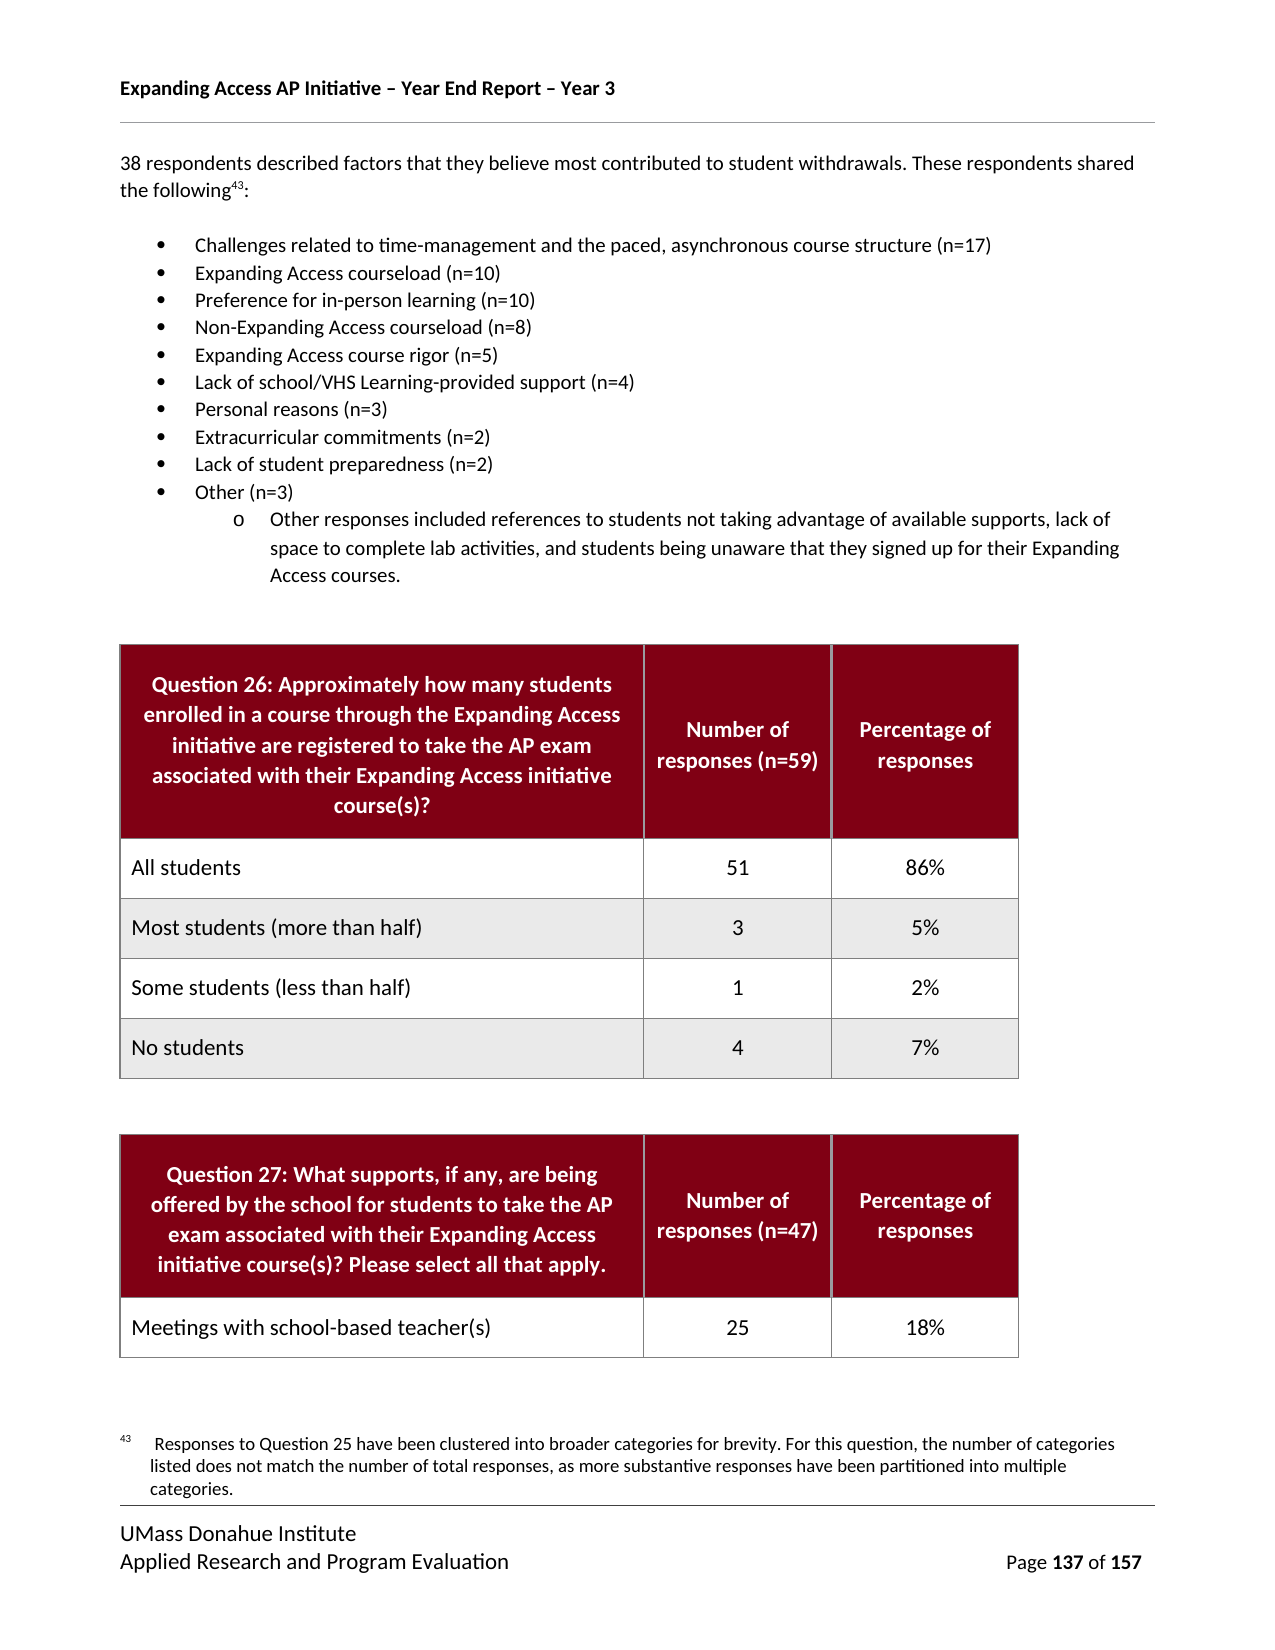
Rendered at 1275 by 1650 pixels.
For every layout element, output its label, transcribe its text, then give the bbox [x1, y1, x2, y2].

list Expanding Access course rigor (n=5) [157, 342, 1155, 367]
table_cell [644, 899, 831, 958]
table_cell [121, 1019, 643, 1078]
text 38 respondents described factors that they believe most contributed to student withdrawals. These respondents shared the following: [120, 150, 1155, 203]
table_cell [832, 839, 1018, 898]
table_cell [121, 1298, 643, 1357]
list Expanding Access courseload (n=10) [157, 260, 1155, 285]
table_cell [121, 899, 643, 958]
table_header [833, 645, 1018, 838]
list Lack of school/VHS Learning-provided support (n=4) [157, 369, 1155, 395]
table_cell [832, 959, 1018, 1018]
list Other (n=3) [157, 479, 1155, 504]
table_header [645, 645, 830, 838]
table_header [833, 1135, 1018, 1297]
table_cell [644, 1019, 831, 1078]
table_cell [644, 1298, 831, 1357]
list Preference for in-person learning (n=10) [157, 287, 1155, 312]
list Lack of student preparedness (n=2) [157, 451, 1155, 477]
list Personal reasons (n=3) [157, 397, 1155, 422]
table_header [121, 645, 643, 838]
list Non-Expanding Access courseload (n=8) [157, 314, 1155, 340]
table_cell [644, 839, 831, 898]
list Other responses included references to students not taking advantage of available supports, lack of space to complete lab activities, and students being unaware that they signed up for their Expanding Access courses. [232, 506, 1155, 587]
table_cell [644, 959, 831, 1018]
list Extracurricular commitments (n=2) [157, 424, 1155, 449]
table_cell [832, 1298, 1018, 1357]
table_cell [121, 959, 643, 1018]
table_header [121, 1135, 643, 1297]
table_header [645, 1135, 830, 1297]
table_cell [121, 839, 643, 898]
list Challenges related to time-management and the paced, asynchronous course structure (n=17) [157, 232, 1155, 258]
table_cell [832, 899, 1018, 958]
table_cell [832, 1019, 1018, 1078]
